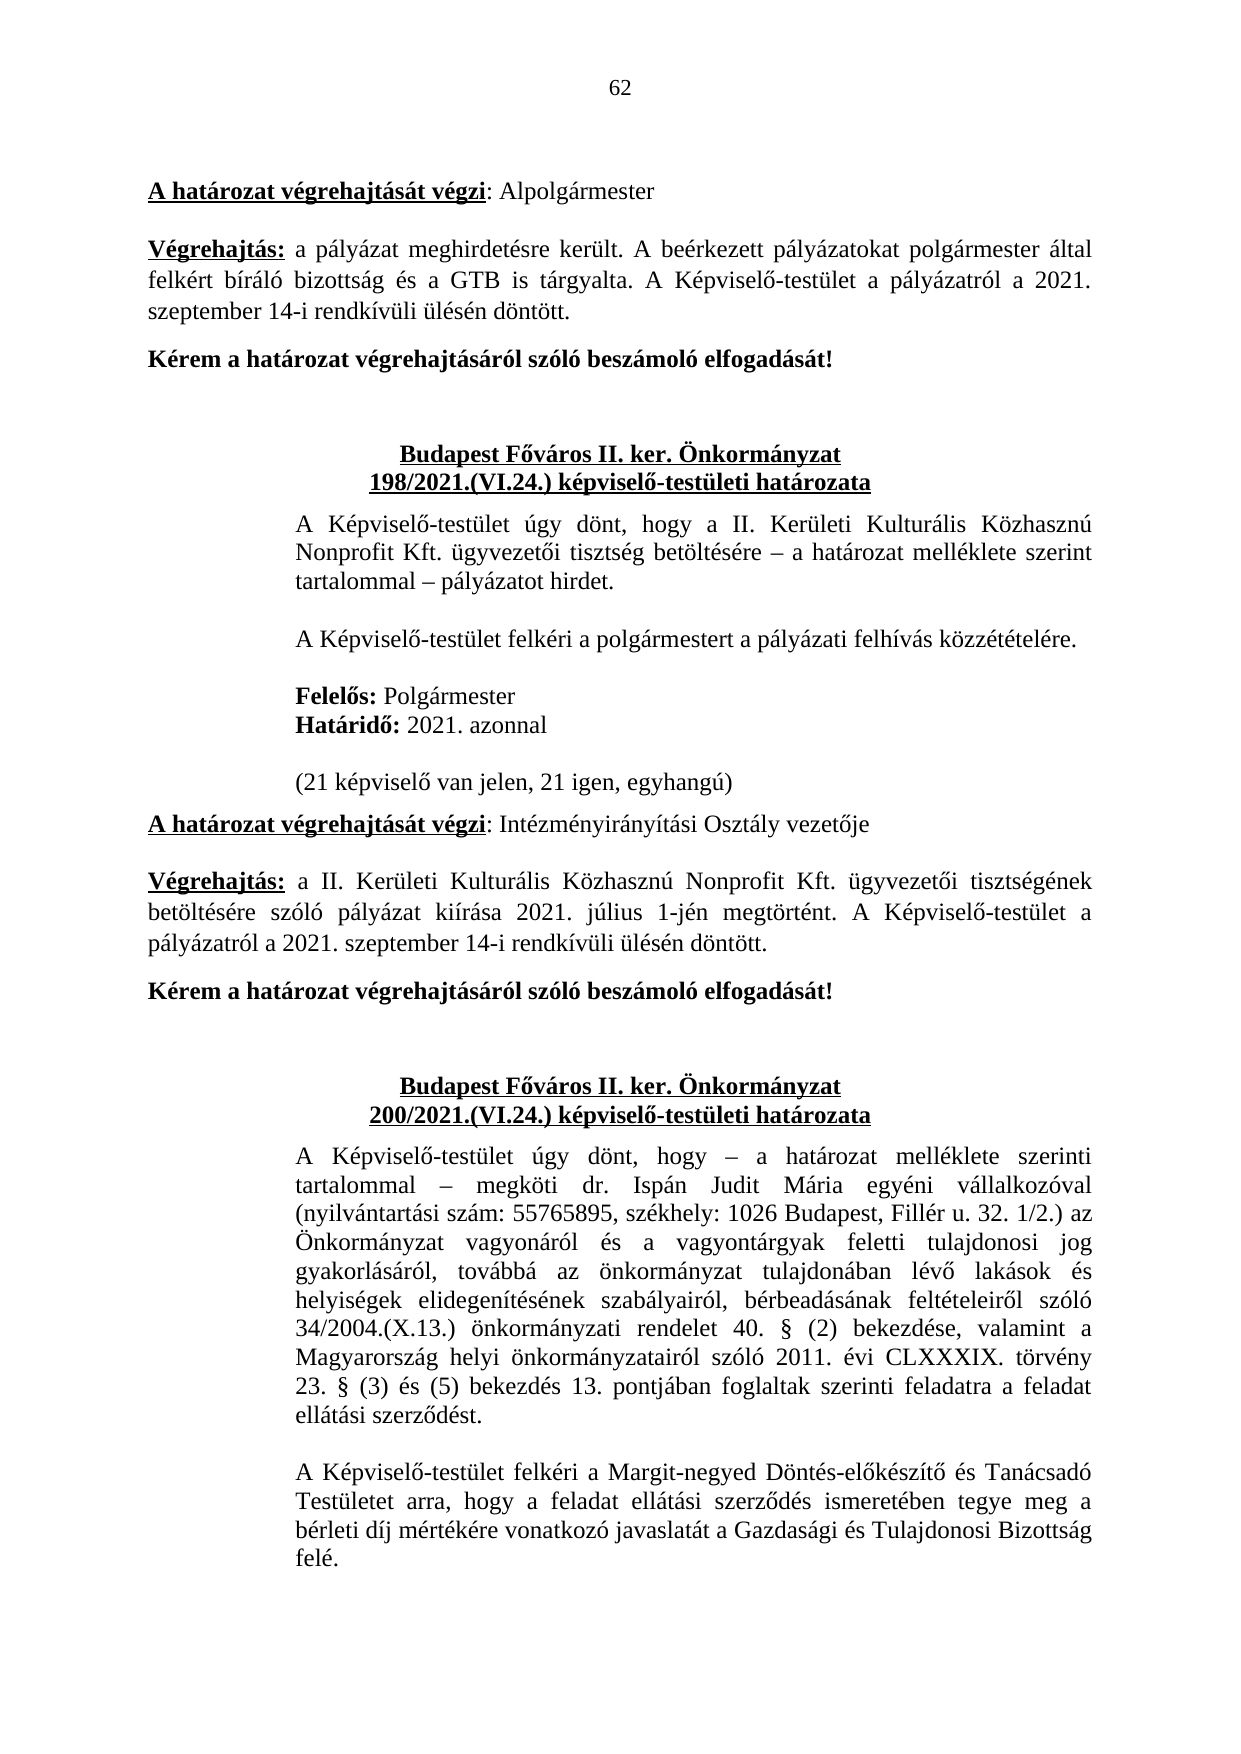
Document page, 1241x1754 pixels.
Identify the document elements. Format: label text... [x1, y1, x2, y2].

text Kérem a határozat végrehajtásáról szóló beszámoló elfogadását! [148, 976, 1093, 1005]
text A Képviselő-testület felkéri a Margit-negyed Döntés-előkészítő és Tanácsadó Testületet arra, hogy a feladat ellátási szerződés ismeretében tegye meg a bérleti díj mértékére vonatkozó javaslatát a Gazdasági és Tulajdonosi Bizottság felé. [295, 1457, 1093, 1572]
text A Képviselő-testület úgy dönt, hogy – a határozat melléklete szerinti tartalommal – megköti dr. Ispán Judit Mária egyéni vállalkozóval (nyilvántartási szám: 55765895, székhely: 1026 Budapest, Fillér u. 32. 1/2.) az Önkormányzat vagyonáról és a vagyontárgyak feletti tulajdonosi jog gyakorlásáról, továbbá az önkormányzat tulajdonában lévő lakások és helyiségek elidegenítésének szabályairól, bérbeadásának feltételeiről szóló 34/2004.(X.13.) önkormányzati rendelet 40. § (2) bekezdése, valamint a Magyarország helyi önkormányzatairól szóló 2011. évi CLXXXIX. törvény 23. § (3) és (5) bekezdés 13. pontjában foglaltak szerinti feladatra a feladat ellátási szerződést. [295, 1141, 1093, 1428]
text Budapest Főváros II. ker. Önkormányzat 200/2021.(VI.24.) képviselő-testületi határozata [148, 1071, 1093, 1128]
text (21 képviselő van jelen, 21 igen, egyhangú) [266, 767, 1093, 796]
text A Képviselő-testület felkéri a polgármestert a pályázati felhívás közzétételére. [221, 624, 1093, 652]
text Végrehajtás: a pályázat meghirdetésre került. A beérkezett pályázatokat polgármester által felkért bíráló bizottság és a GTB is tárgyalta. A Képviselő-testület a pályázatról a 2021. szeptember 14-i rendkívüli ülésén döntött. [148, 234, 1093, 325]
text Végrehajtás: a II. Kerületi Kulturális Közhasznú Nonprofit Kft. ügyvezetői tisztségének betöltésére szóló pályázat kiírása 2021. július 1-jén megtörtént. A Képviselő-testület a pályázatról a 2021. szeptember 14-i rendkívüli ülésén döntött. [148, 866, 1093, 957]
text A határozat végrehajtását végzi: Alpolgármester [148, 176, 1093, 205]
text Kérem a határozat végrehajtásáról szóló beszámoló elfogadását! [148, 344, 1093, 372]
text A határozat végrehajtását végzi: Intézményirányítási Osztály vezetője [148, 809, 1093, 837]
text Felelős: Polgármester [148, 681, 1093, 710]
text Budapest Főváros II. ker. Önkormányzat 198/2021.(VI.24.) képviselő-testületi határozata [148, 439, 1093, 496]
text A Képviselő-testület úgy dönt, hogy a II. Kerületi Kulturális Közhasznú Nonprofit Kft. ügyvezetői tisztség betöltésére – a határozat melléklete szerint tartalommal – pályázatot hirdet. [295, 509, 1093, 595]
text Határidő: 2021. azonnal [148, 710, 1093, 739]
